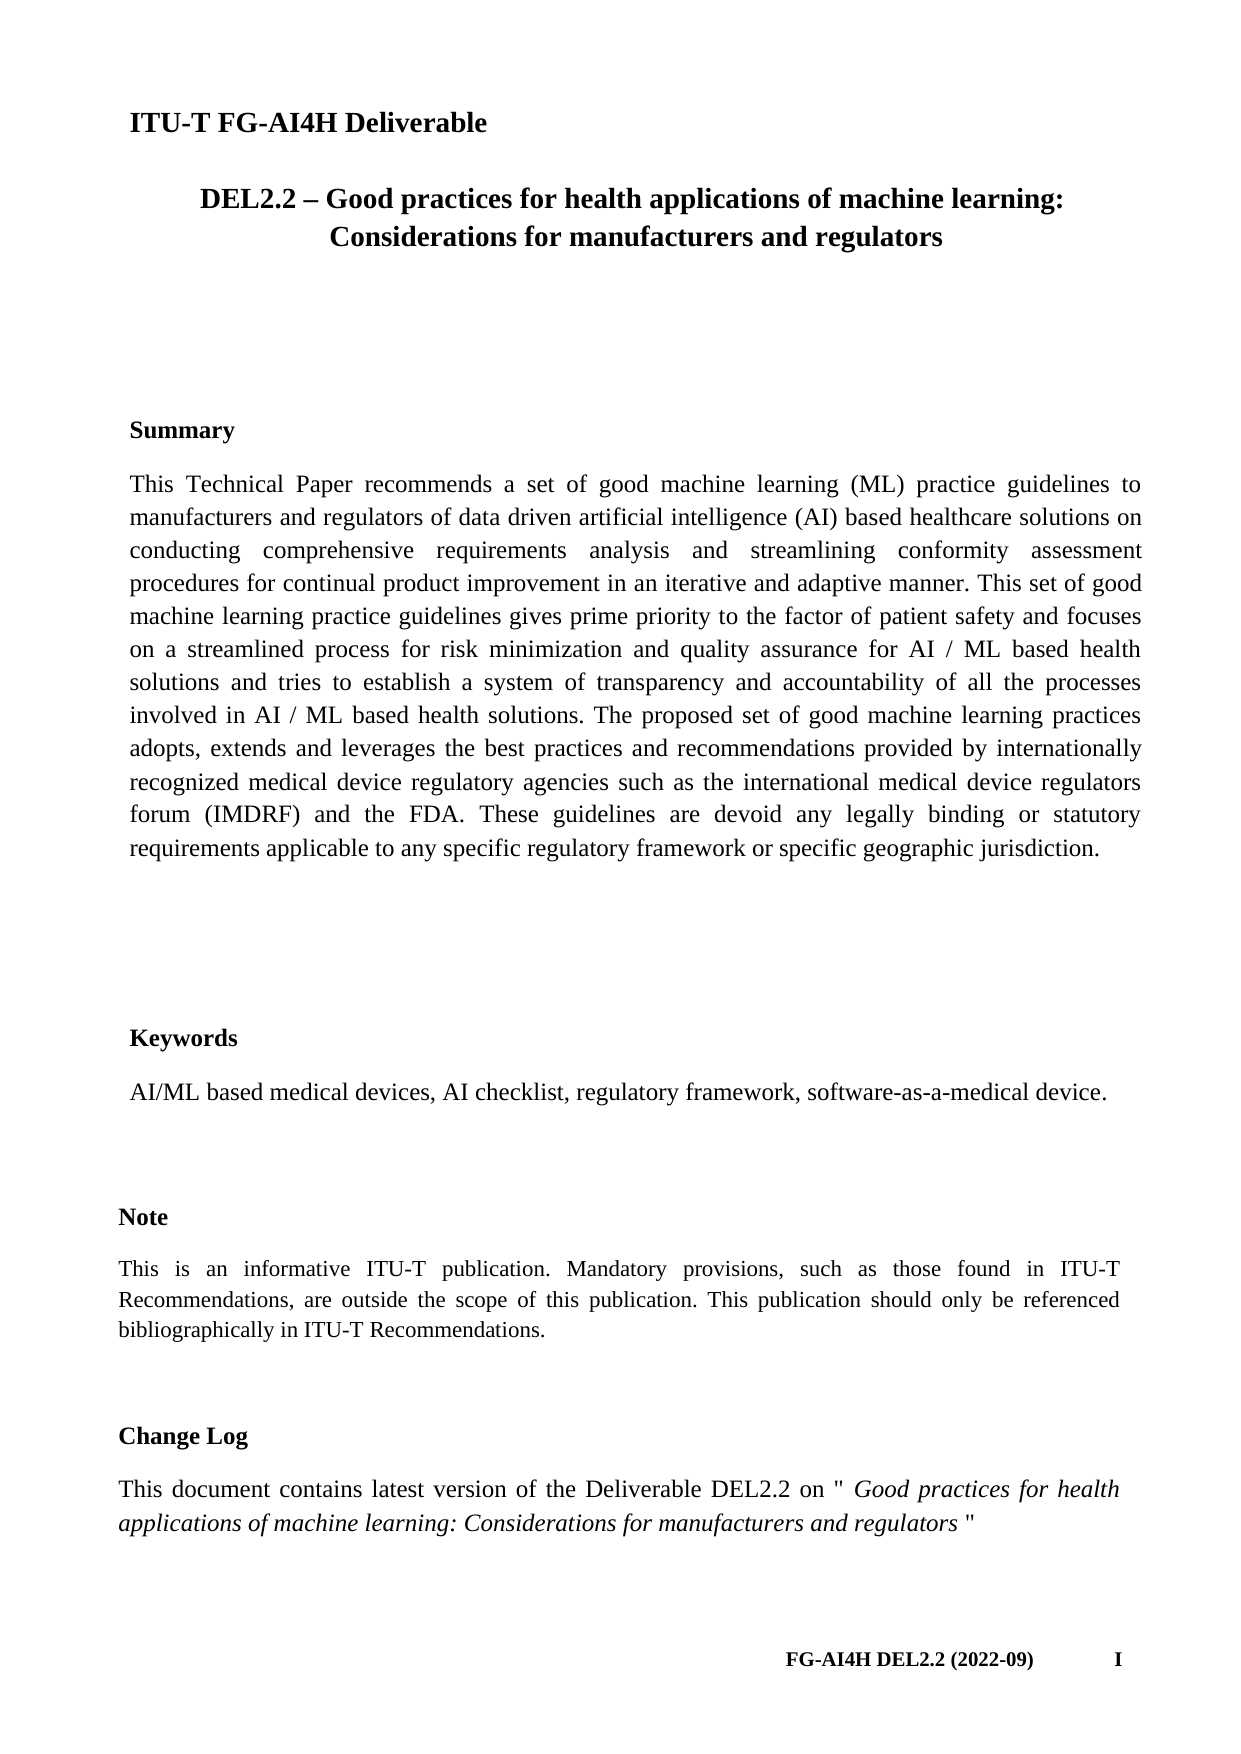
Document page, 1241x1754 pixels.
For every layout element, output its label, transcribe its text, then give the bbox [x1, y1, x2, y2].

table_header Summary This Technical Paper recommends a set of good machine learning (ML) practice guidelines to manufacturers and regulators of data driven artificial intelligence (AI) based healthcare solutions on conducting comprehensive requirements analysis and streamlining conformity assessment procedures for continual product improvement in an iterative and adaptive manner. This set of good machine learning practice guidelines gives prime priority to the factor of patient safety and focuses on a streamlined process for risk minimization and quality assurance for AI / ML based health solutions and tries to establish a system of transparency and accountability of all the processes involved in AI / ML based health solutions. The proposed set of good machine learning practices adopts, extends and leverages the best practices and recommendations provided by internationally recognized medical device regulatory agencies such as the international medical device regulators forum (IMDRF) and the FDA. These guidelines are devoid any legally binding or statutory requirements applicable to any specific regulatory framework or specific geographic jurisdiction. [118, 399, 1154, 886]
table_header ITU-T FG-AI4H Deliverable DEL2.2 – Good practices for health applications of machine learning: Considerations for manufacturers and regulators [118, 105, 1154, 279]
table_header Keywords AI/ML based medical devices, AI checklist, regulatory framework, software-as-a-medical device. [118, 1007, 1154, 1131]
subtitle Note [118, 1202, 1122, 1230]
text This document contains latest version of the Deliverable DEL2.2 on " Good practices for health applications of machine learning: Considerations for manufacturers and regulators " [118, 1474, 1122, 1536]
subtitle Change Log [118, 1421, 1122, 1449]
text This is an informative ITU-T publication. Mandatory provisions, such as those found in ITU-T Recommendations, are outside the scope of this publication. This publication should only be referenced bibliographically in ITU-T Recommendations. [118, 1255, 1122, 1342]
